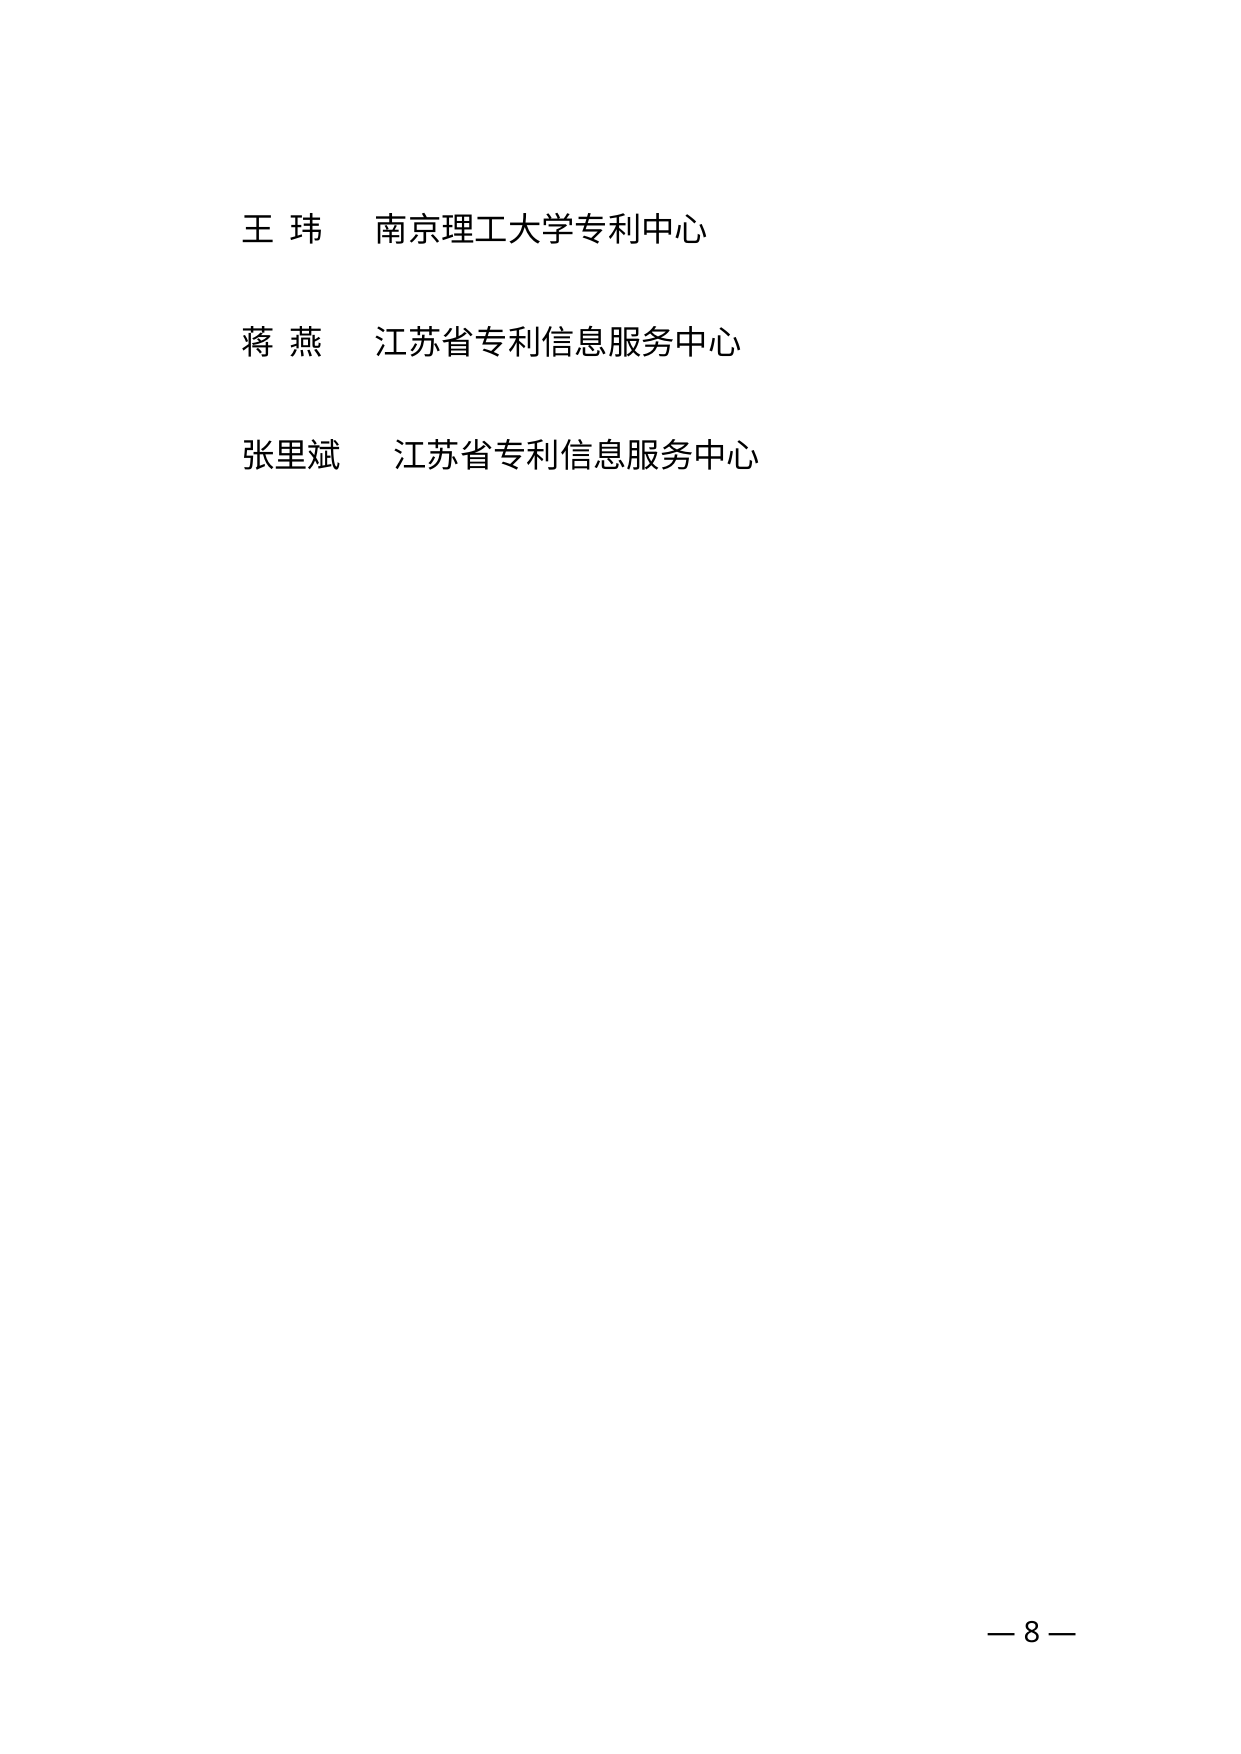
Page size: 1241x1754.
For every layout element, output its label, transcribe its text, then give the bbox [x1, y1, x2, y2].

text 蒋 燕 江苏省专利信息服务中心 [174, 308, 1098, 373]
text 张里斌 江苏省专利信息服务中心 [174, 421, 1098, 486]
text 王 玮 南京理工大学专利中心 [174, 194, 1098, 259]
